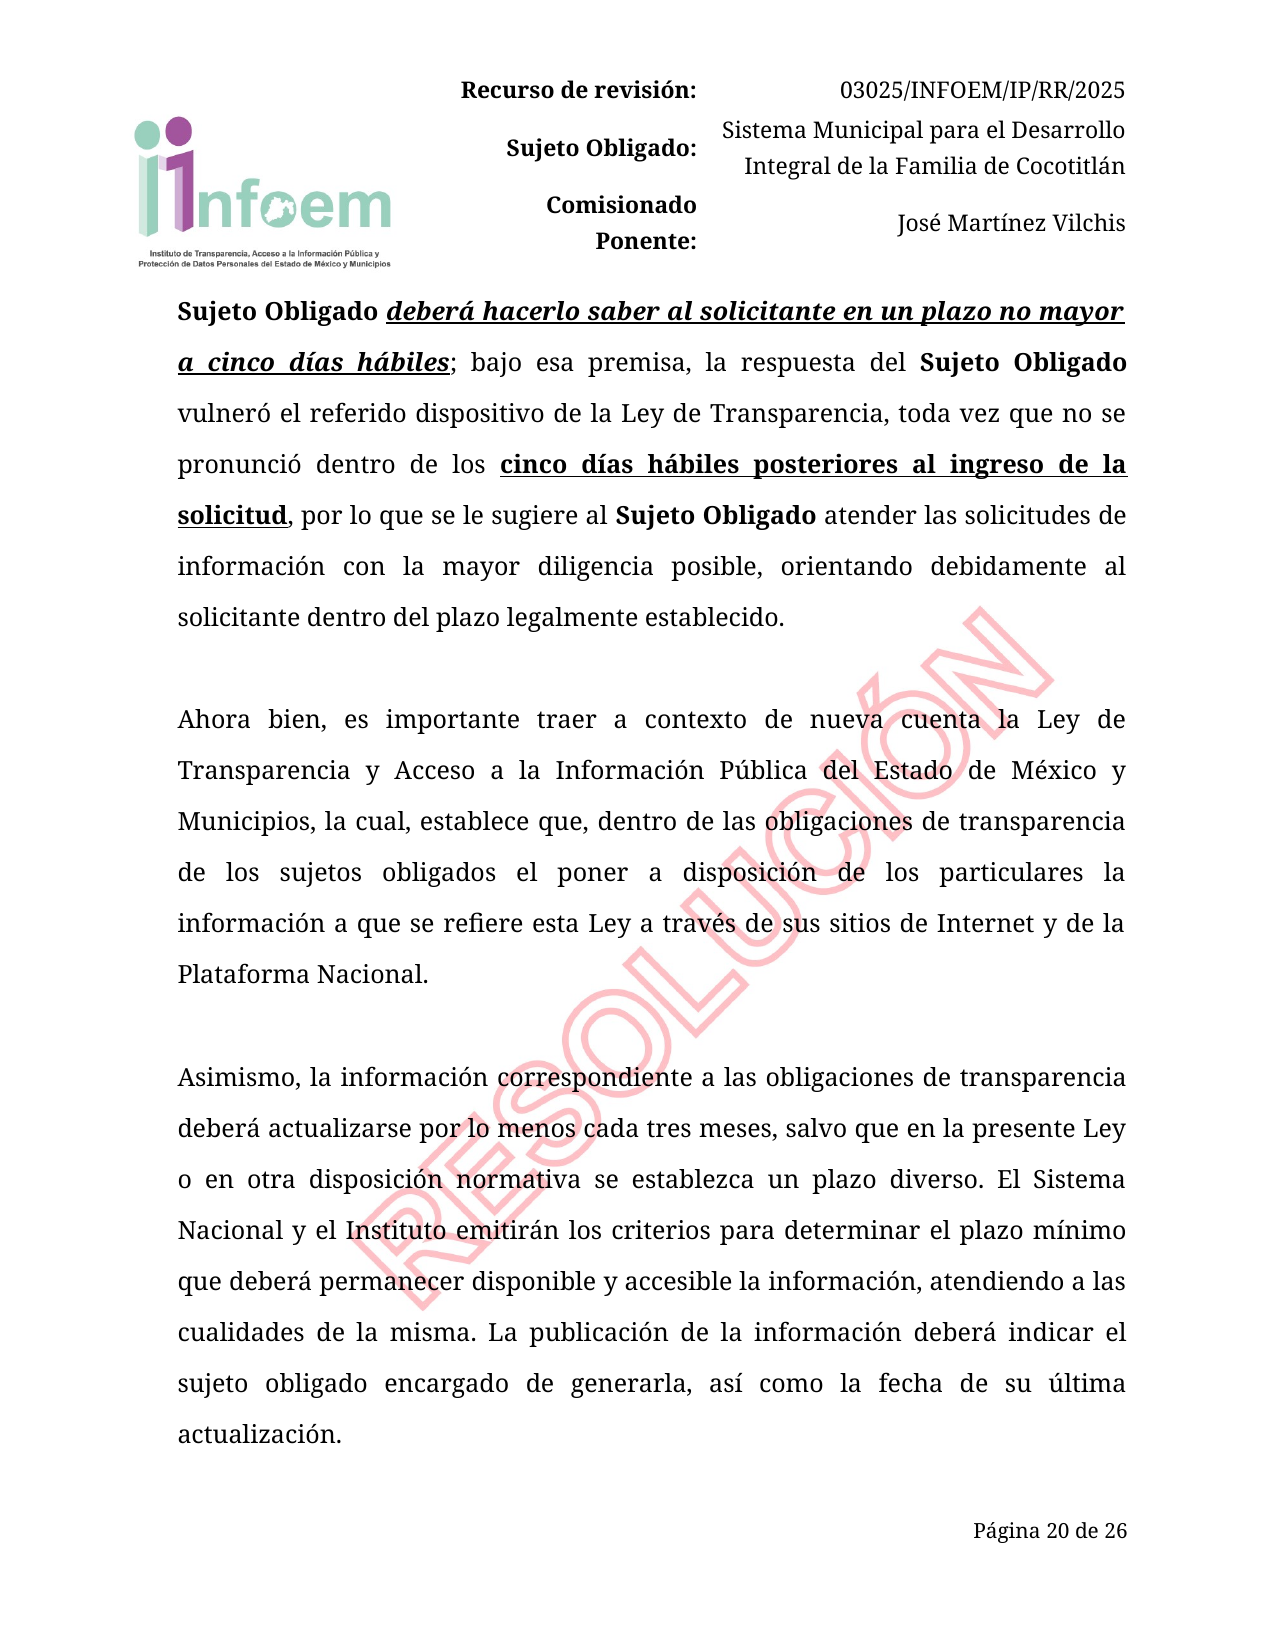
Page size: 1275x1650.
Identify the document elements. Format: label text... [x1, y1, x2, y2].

text Ahora bien, es importante traer a contexto de nueva cuenta la Ley de Transparencia y Acceso a la Información Pública del Estado de México y Municipios, la cual, establece que, dentro de las obligaciones de transparencia de los sujetos obligados el poner a disposición de los particulares la información a que se refiere esta Ley a través de sus sitios de Internet y de la Plataforma Nacional. [177, 702, 1127, 991]
text Asimismo, la información correspondiente a las obligaciones de transparencia deberá actualizarse por lo menos cada tres meses, salvo que en la presente Ley o en otra disposición normativa se establezca un plazo diverso. El Sistema Nacional y el Instituto emitirán los criterios para determinar el plazo mínimo que deberá permanecer disponible y accesible la información, atendiendo a las cualidades de la misma. La publicación de la información deberá indicar el sujeto obligado encargado de generarla, así como la fecha de su última actualización. [177, 1059, 1127, 1451]
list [177, 293, 1127, 634]
picture [7, 52, 1275, 1650]
